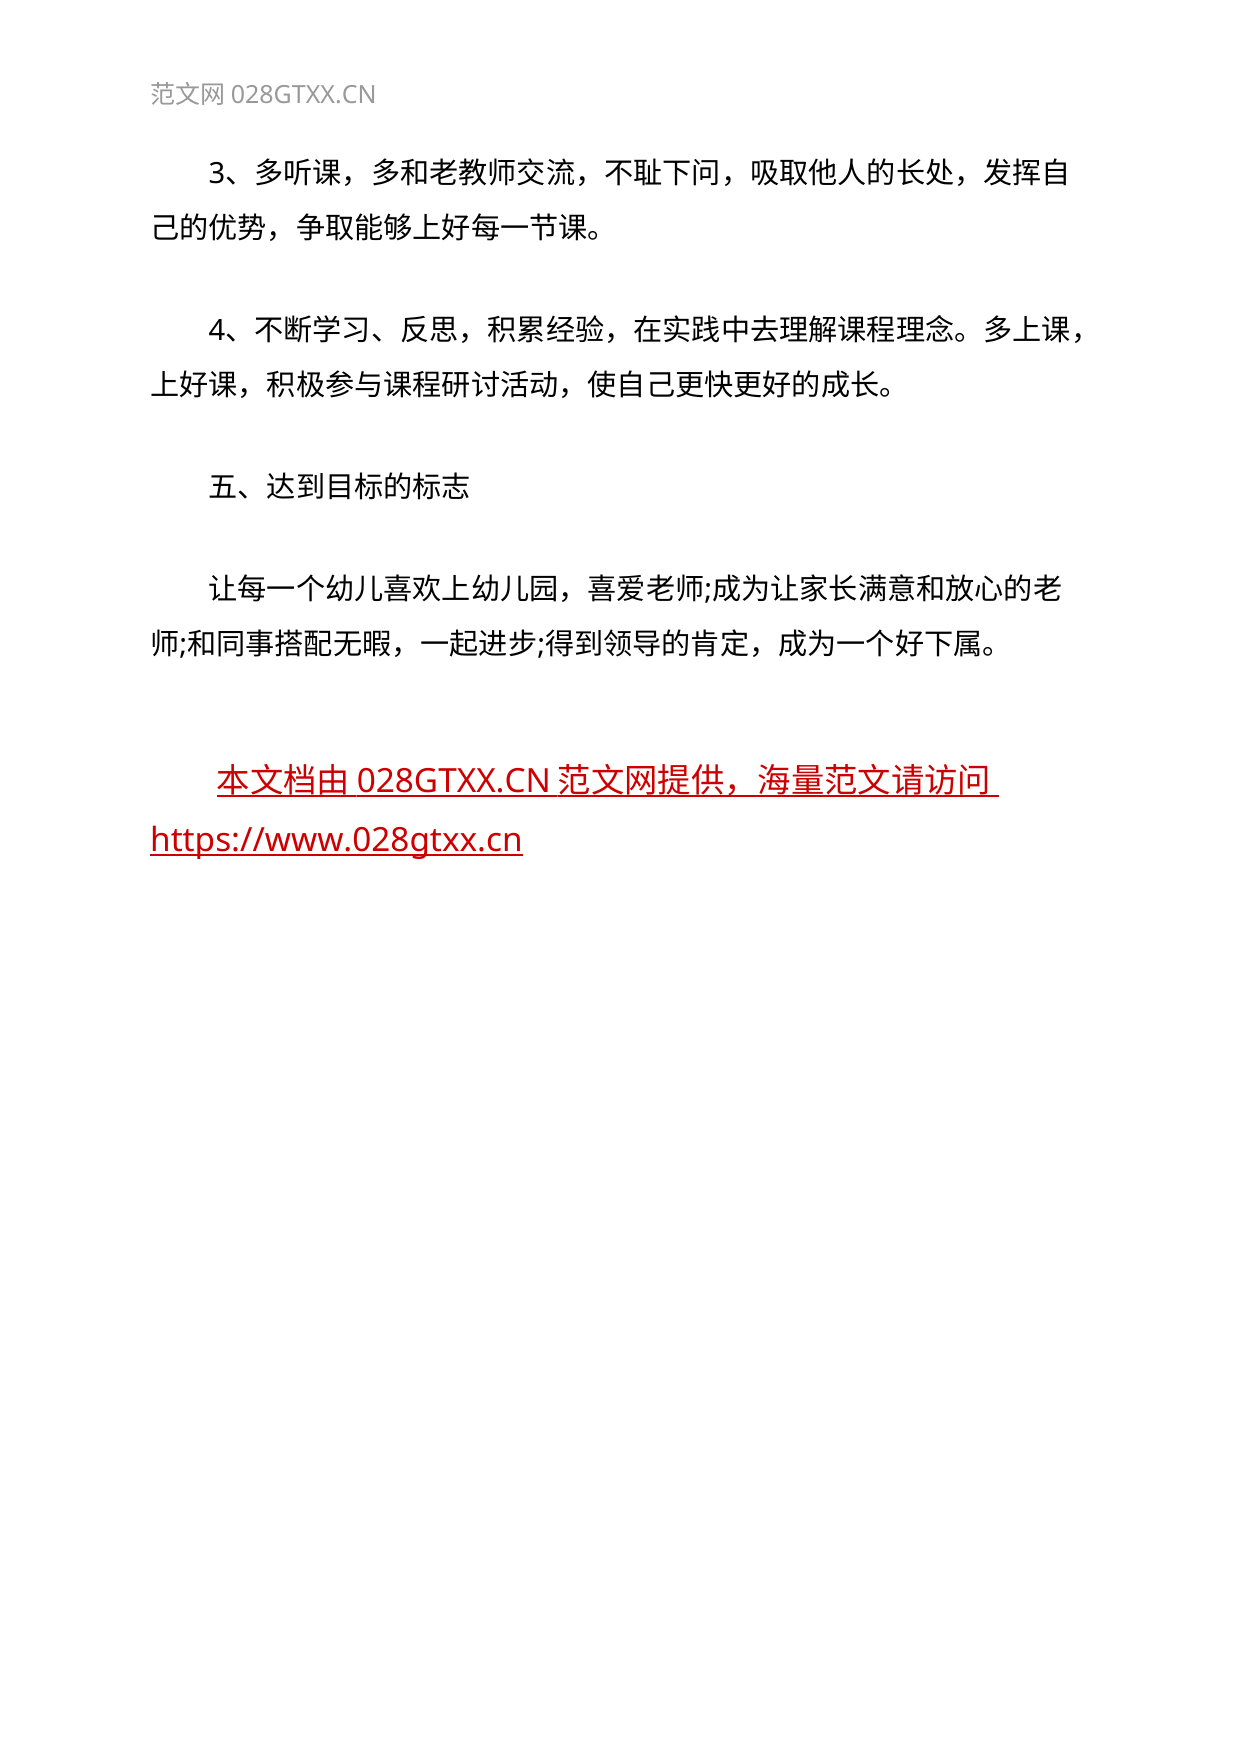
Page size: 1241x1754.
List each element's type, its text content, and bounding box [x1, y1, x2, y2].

text 五、达到目标的标志 [150, 463, 1090, 506]
text 3、多听课，多和老教师交流，不耻下问，吸取他人的长处，发挥自己的优势，争取能够上好每一节课。 [150, 150, 1090, 247]
text 让每一个幼儿喜欢上幼儿园，喜爱老师;成为让家长满意和放心的老师;和同事搭配无暇，一起进步;得到领导的肯定，成为一个好下属。 [150, 565, 1090, 663]
text 本文档由028GTXX.CN范文网提供，海量范文请访问 https://www.028gtxx.cn [150, 753, 1090, 861]
text 4、不断学习、反思，积累经验，在实践中去理解课程理念。多上课，上好课，积极参与课程研讨活动，使自己更快更好的成长。 [150, 307, 1090, 404]
